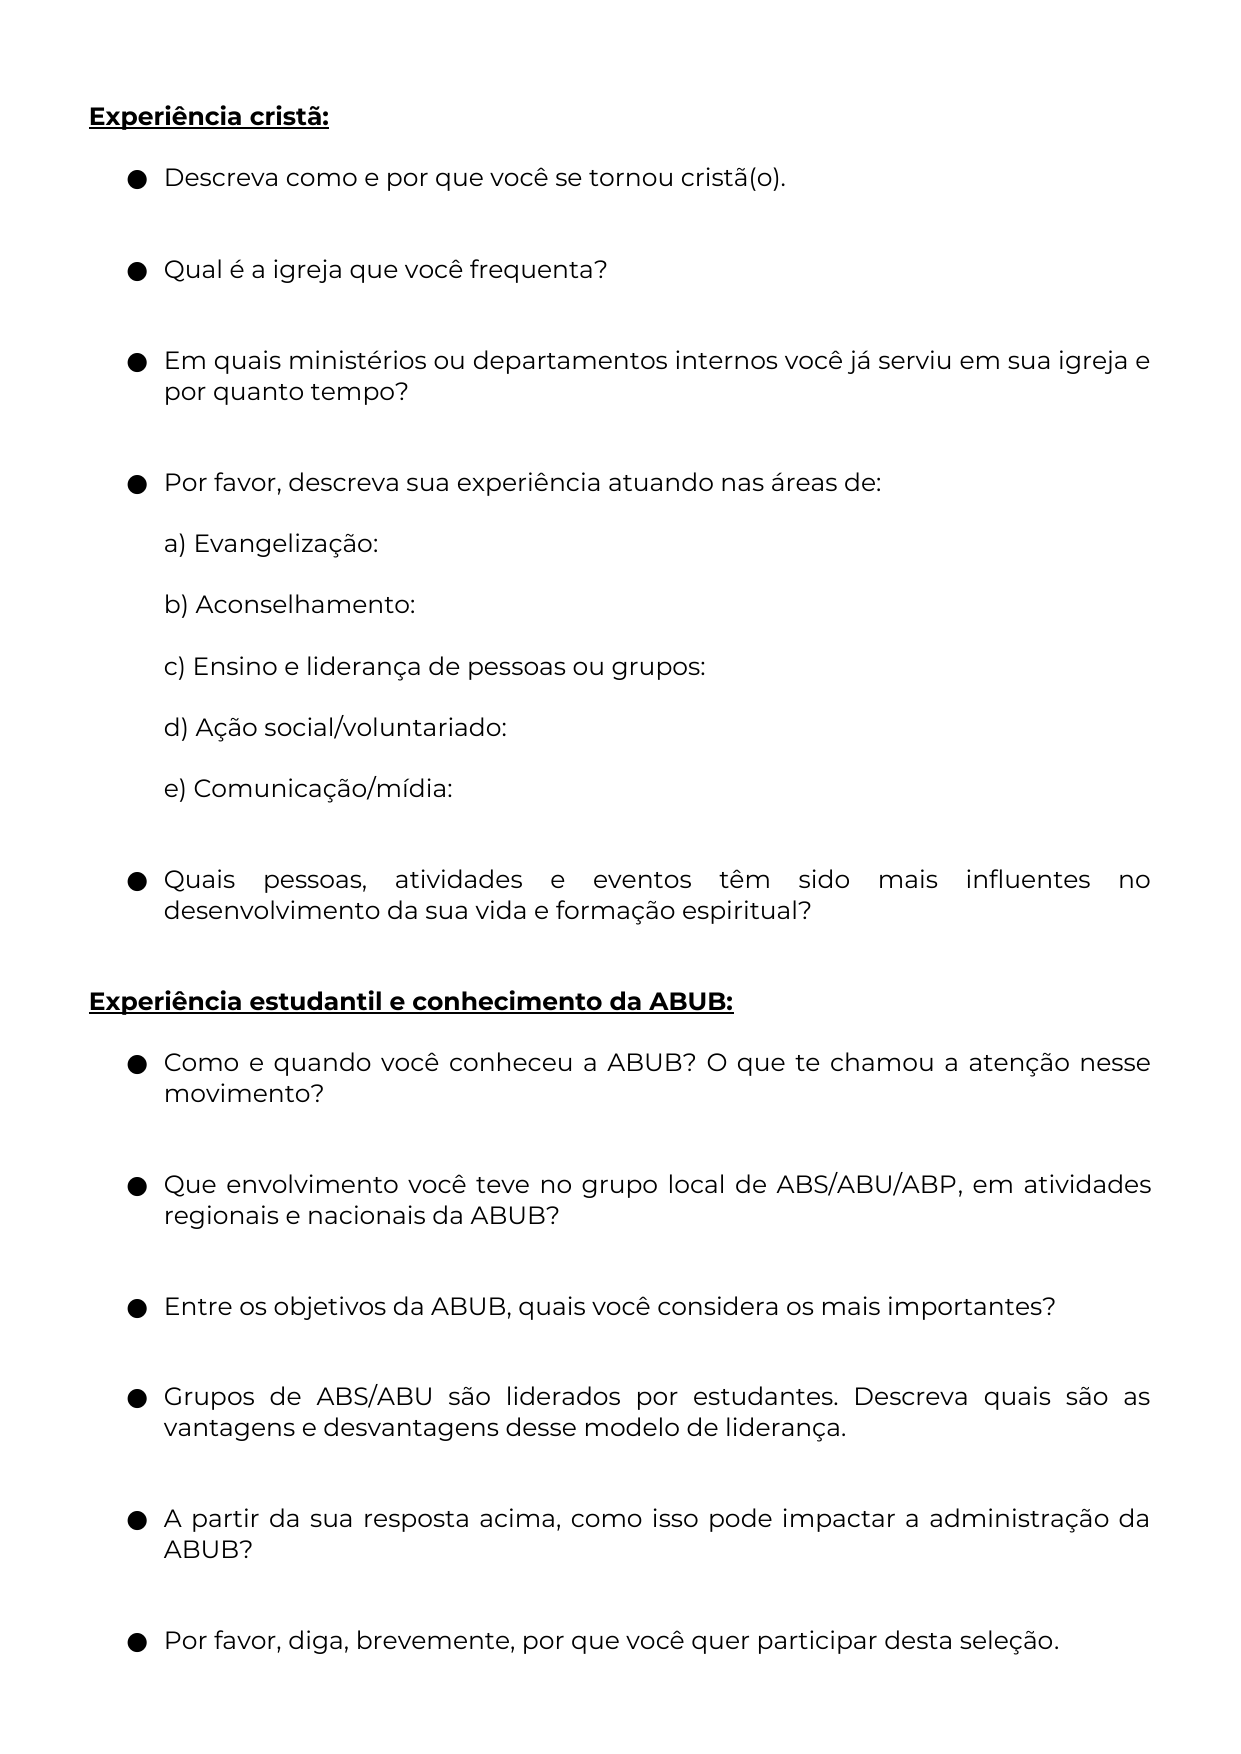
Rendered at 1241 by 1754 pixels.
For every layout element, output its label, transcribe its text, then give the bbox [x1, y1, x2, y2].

list Por favor, diga, brevemente, por que você quer participar desta seleção. [126, 1626, 1152, 1656]
list Como e quando você conheceu a ABUB? O que te chamou a atenção nesse movimento? [126, 1047, 1152, 1108]
list Entre os objetivos da ABUB, quais você considera os mais importantes? [126, 1292, 1152, 1322]
text a) Evangelização: [89, 529, 1152, 559]
list Por favor, descreva sua experiência atuando nas áreas de: [126, 468, 1152, 498]
text Experiência estudantil e conhecimento da ABUB: [89, 986, 1152, 1017]
list Que envolvimento você teve no grupo local de ABS/ABU/ABP, em atividades regionais e nacionais da ABUB? [126, 1169, 1152, 1231]
list A partir da sua resposta acima, como isso pode impactar a administração da ABUB? [126, 1503, 1152, 1564]
list Qual é a igreja que você frequenta? [126, 254, 1152, 284]
text d) Ação social/voluntariado: [89, 712, 1152, 742]
list Quais pessoas, atividades e eventos têm sido mais influentes no desenvolvimento da sua vida e formação espiritual? [126, 864, 1152, 925]
list Descreva como e por que você se tornou cristã(o). [126, 162, 1152, 193]
text Experiência cristã: [89, 101, 1152, 132]
text e) Comunicação/mídia: [89, 773, 1152, 803]
text b) Aconselhamento: [89, 590, 1152, 620]
list Grupos de ABS/ABU são liderados por estudantes. Descreva quais são as vantagens e desvantagens desse modelo de liderança. [126, 1381, 1152, 1442]
text c) Ensino e liderança de pessoas ou grupos: [89, 651, 1152, 681]
list Em quais ministérios ou departamentos internos você já serviu em sua igreja e por quanto tempo? [126, 346, 1152, 407]
